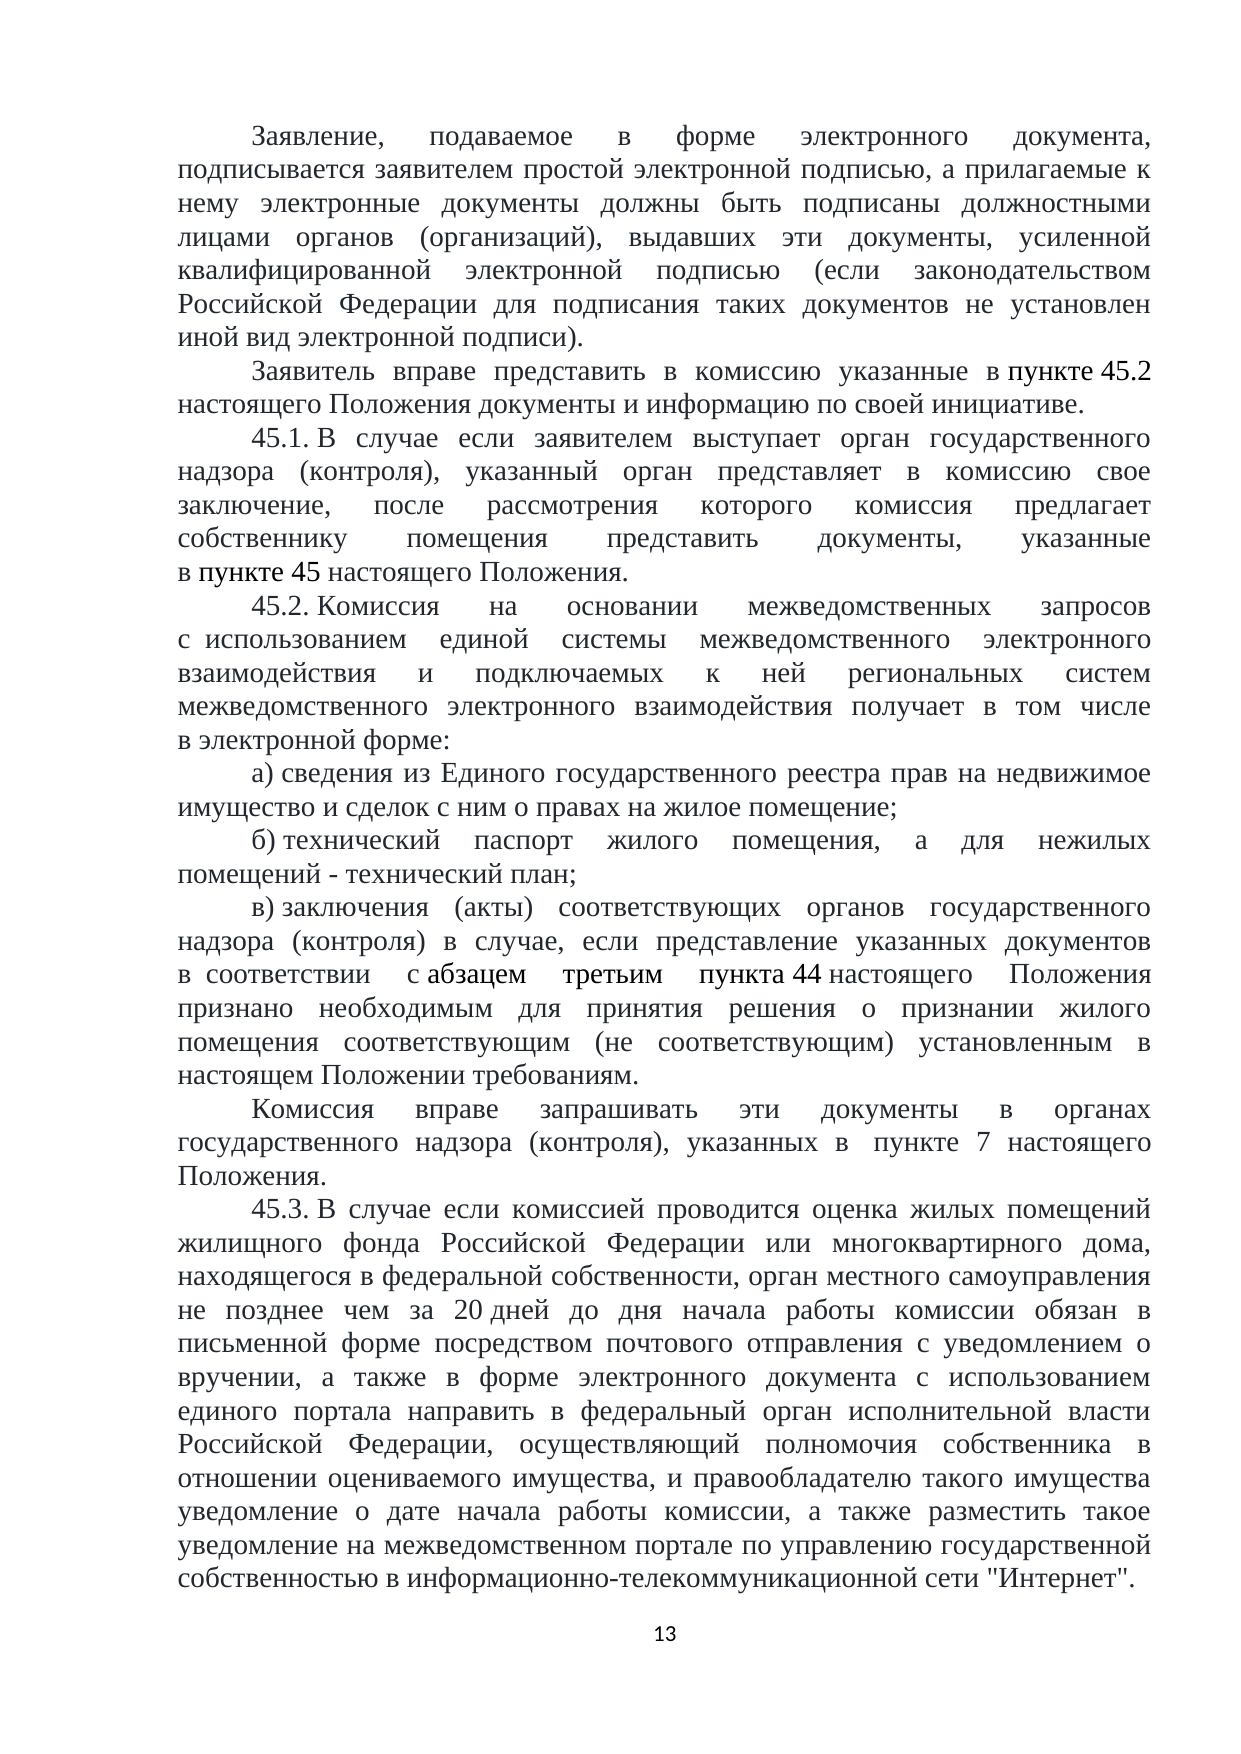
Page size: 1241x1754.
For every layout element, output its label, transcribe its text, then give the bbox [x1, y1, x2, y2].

text 45.2. Комиссия на основании межведомственных запросов с использованием единой системы межведомственного электронного взаимодействия и подключаемых к ней региональных систем межведомственного электронного взаимодействия получает в том числе в электронной форме: [177, 588, 1152, 755]
text б) технический паспорт жилого помещения, а для нежилых помещений - технический план; [177, 822, 1152, 889]
text Заявление, подаваемое в форме электронного документа, подписывается заявителем простой электронной подписью, а прилагаемые к нему электронные документы должны быть подписаны должностными лицами органов (организаций), выдавших эти документы, усиленной квалифицированной электронной подписью (если законодательством Российской Федерации для подписания таких документов не установлен иной вид электронной подписи). [177, 118, 1152, 353]
text а) сведения из Единого государственного реестра прав на недвижимое имущество и сделок с ним о правах на жилое помещение; [177, 755, 1152, 822]
text Комиссия вправе запрашивать эти документы в органах государственного надзора (контроля), указанных в пункте 7 настоящего Положения. [177, 1091, 1152, 1191]
text в) заключения (акты) соответствующих органов государственного надзора (контроля) в случае, если представление указанных документов в соответствии с абзацем третьим пункта 44 настоящего Положения признано необходимым для принятия решения о признании жилого помещения соответствующим (не соответствующим) установленным в настоящем Положении требованиям. [177, 889, 1152, 1091]
text 45.3. В случае если комиссией проводится оценка жилых помещений жилищного фонда Российской Федерации или многоквартирного дома, находящегося в федеральной собственности, орган местного самоуправления не позднее чем за 20 дней до дня начала работы комиссии обязан в письменной форме посредством почтового отправления с уведомлением о вручении, а также в форме электронного документа с использованием единого портала направить в федеральный орган исполнительной власти Российской Федерации, осуществляющий полномочия собственника в отношении оцениваемого имущества, и правообладателю такого имущества уведомление о дате начала работы комиссии, а также разместить такое уведомление на межведомственном портале по управлению государственной собственностью в информационно-телекоммуникационной сети "Интернет". [177, 1191, 1152, 1594]
text Заявитель вправе представить в комиссию указанные в пункте 45.2 настоящего Положения документы и информацию по своей инициативе. [177, 353, 1152, 420]
text 45.1. В случае если заявителем выступает орган государственного надзора (контроля), указанный орган представляет в комиссию свое заключение, после рассмотрения которого комиссия предлагает собственнику помещения представить документы, указанные в пункте 45 настоящего Положения. [177, 420, 1152, 588]
